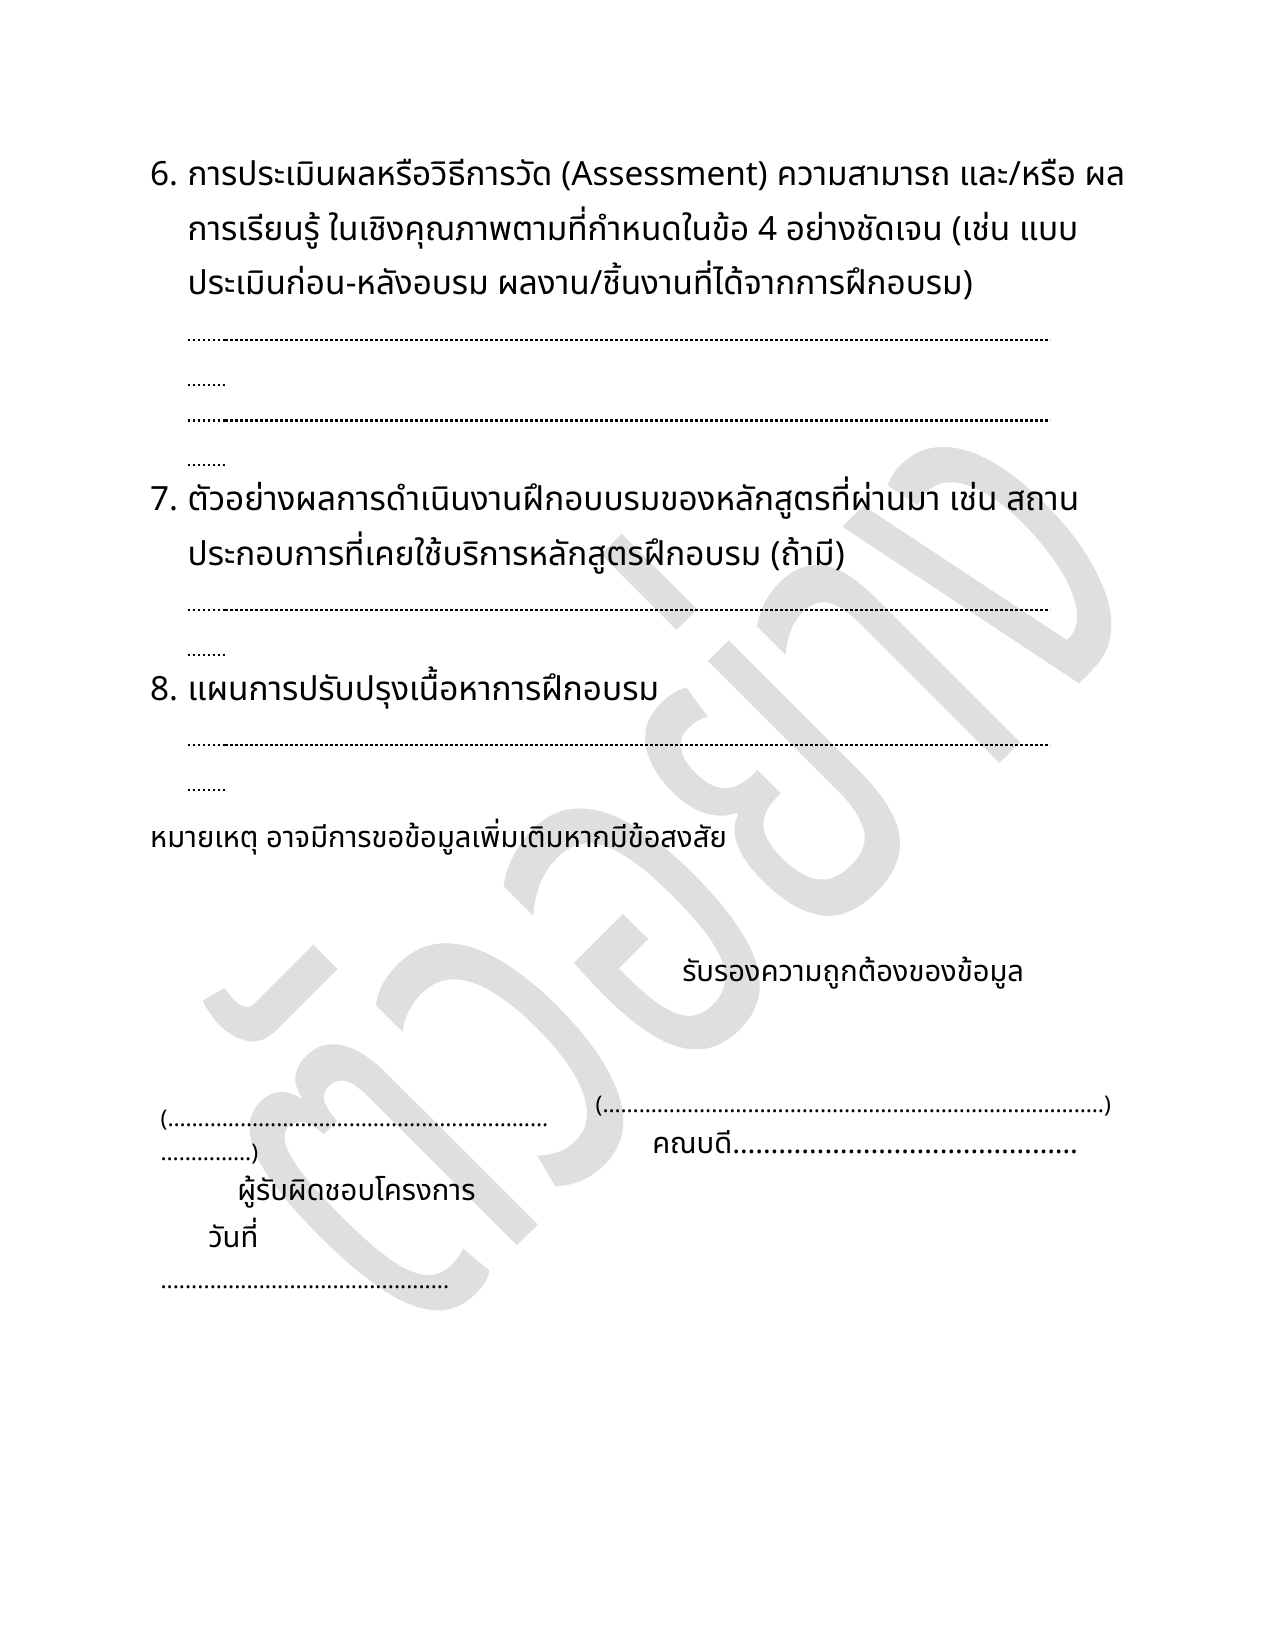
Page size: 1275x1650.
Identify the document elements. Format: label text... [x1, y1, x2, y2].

table_header (……………………………………………………………………) ผู้รับผิดชอบโครงการ วันที่ ............................................... [150, 940, 562, 1307]
text หมายเหตุ อาจมีการขอข้อมูลเพิ่มเติมหากมีข้อสงสัย [150, 816, 1125, 860]
table_header รับรองความถูกต้องของข้อมูล (………………………………………………………………………..) คณบดี……………………………………… [563, 940, 1144, 1307]
list การประเมินผลหรือวิธีการวัด (Assessment) ความสามารถ และ/หรือ ผลการเรียนรู้ ในเชิงคุณภาพตามที่กำหนดในข้อ 4 อย่างชัดเจน (เช่น แบบประเมินก่อน-หลังอบรม ผลงาน/ชิ้นงานที่ได้จากการฝึกอบรม) [150, 150, 1125, 310]
list แผนการปรับปรุงเนื้อหาการฝึกอบรม [150, 664, 1125, 715]
list ตัวอย่างผลการดำเนินงานฝึกอบบรมของหลักสูตรที่ผ่านมา เช่น สถานประกอบการที่เคยใช้บริการหลักสูตรฝึกอบรม (ถ้ามี) [150, 475, 1125, 580]
